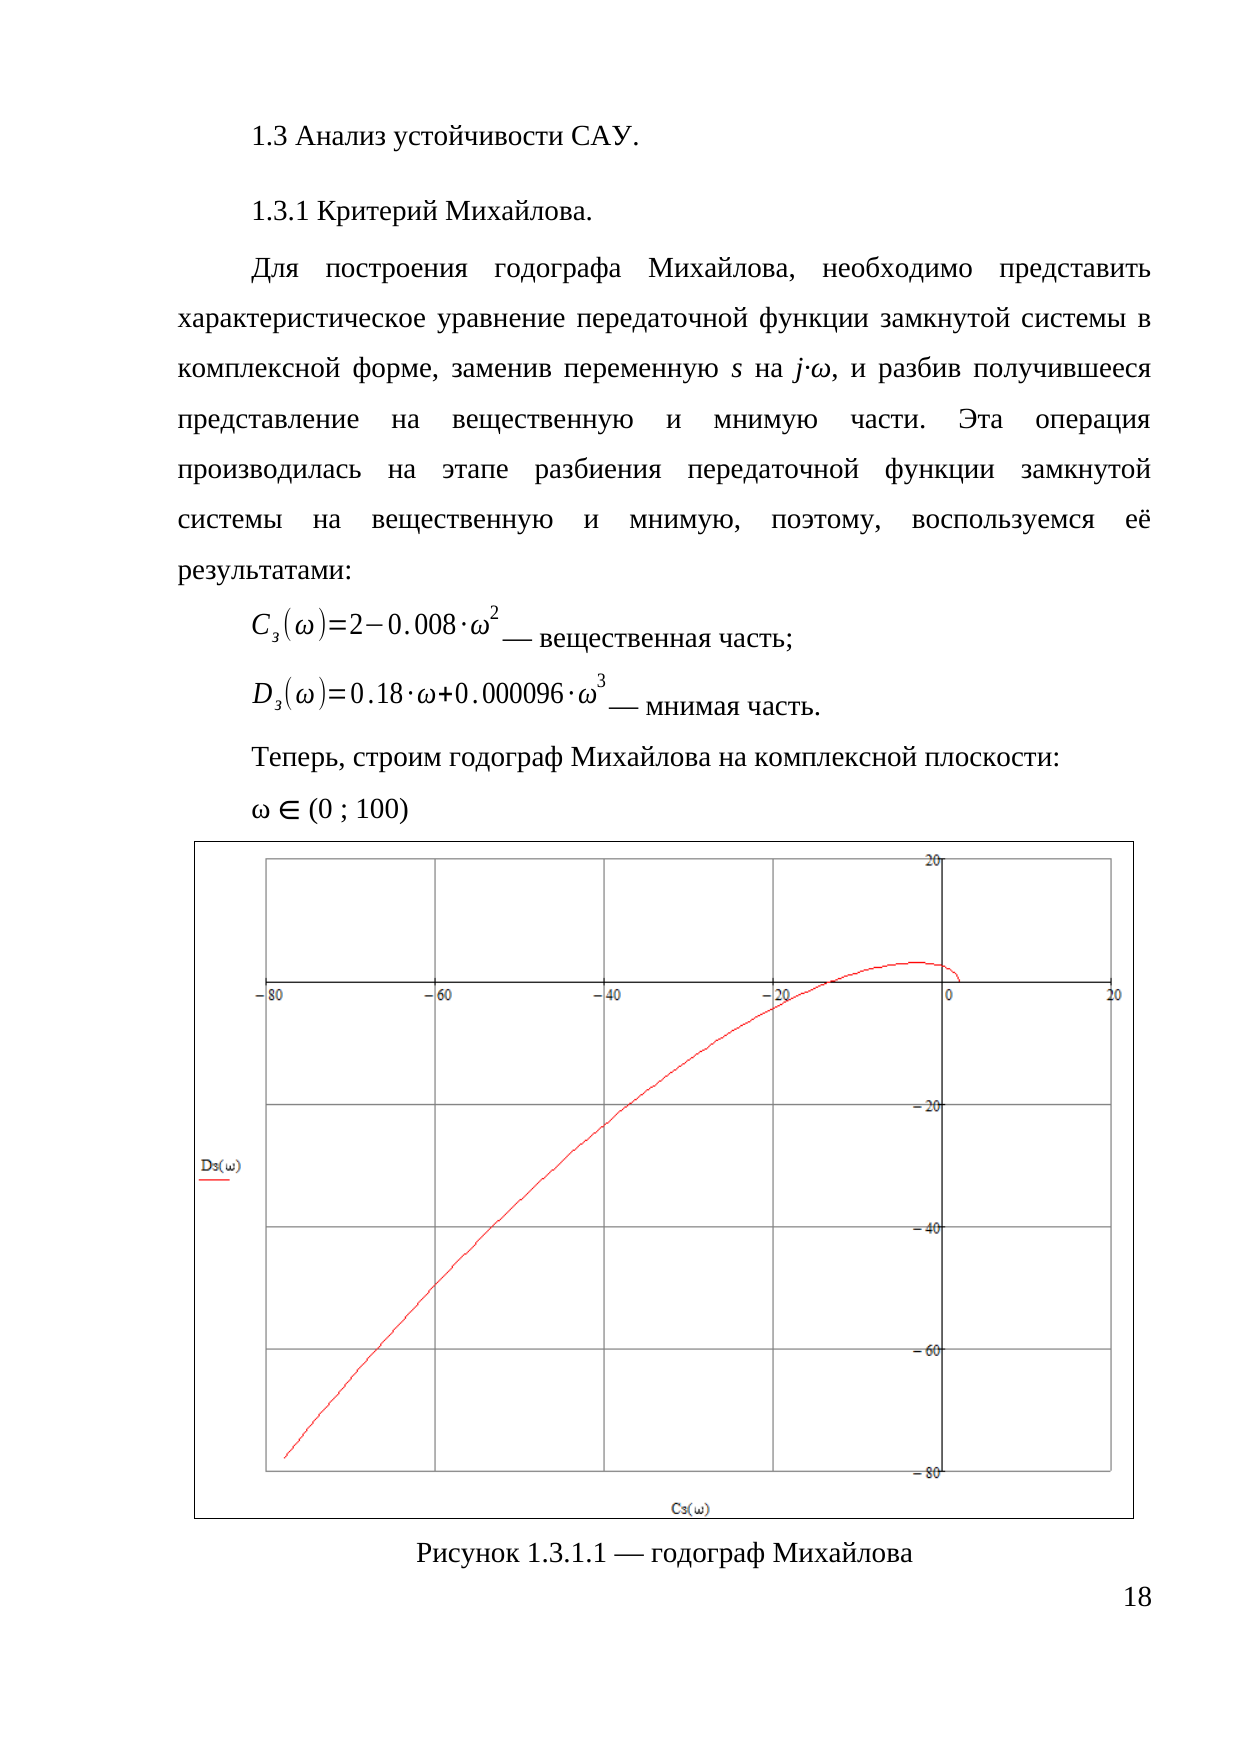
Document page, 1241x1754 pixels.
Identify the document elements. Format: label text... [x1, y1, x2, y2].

picture [195, 842, 1133, 1518]
text Рисунок 1.3.1.1 — годограф Михайлова [177, 1535, 1152, 1569]
text — вещественная часть; [177, 602, 1152, 654]
subtitle 1.3.1 Критерий Михайлова. [177, 193, 1152, 227]
subtitle 1.3 Анализ устойчивости САУ. [177, 118, 1152, 152]
text Теперь, строим годограф Михайлова на комплексной плоскости: [177, 739, 1152, 772]
text — мнимая часть. [177, 671, 1152, 722]
text ω ∈ (0 ; 100) [177, 789, 1152, 824]
text Для построения годографа Михайлова, необходимо представить характеристическое уравнение передаточной функции замкнутой системы в комплексной форме, заменив переменную s на j·ω, и разбив получившееся представление на вещественную и мнимую части. Эта операция производилась на этапе разбиения передаточной функции замкнутой системы на вещественную и мнимую, поэтому, воспользуемся её результатами: [177, 250, 1152, 585]
